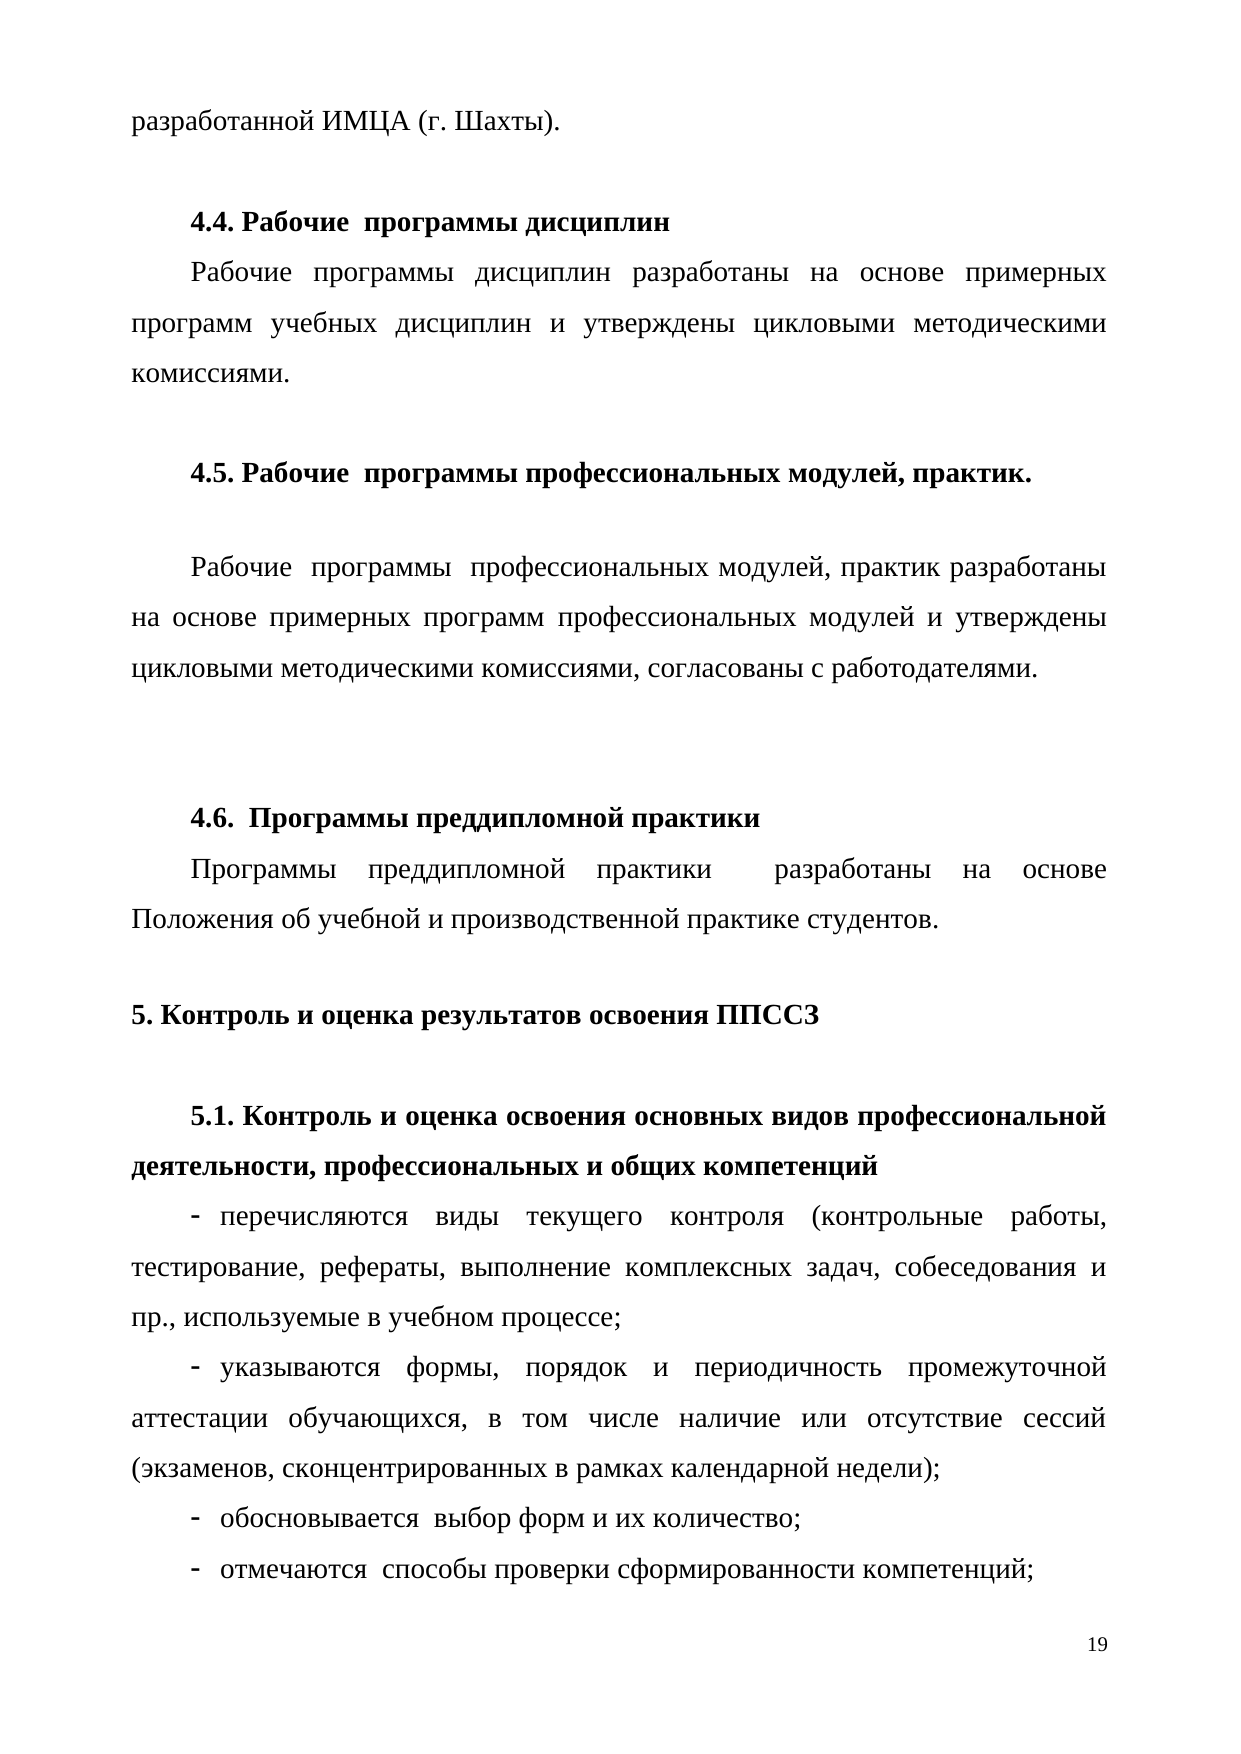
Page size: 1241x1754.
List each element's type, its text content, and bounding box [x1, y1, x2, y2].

text Рабочие программы дисциплин разработаны на основе примерных программ учебных дисциплин и утверждены цикловыми методическими комиссиями. [131, 254, 1107, 388]
text 4.4. Рабочие программы дисциплин [131, 204, 1107, 238]
text Программы преддипломной практики разработаны на основе Положения об учебной и производственной практике студентов. [131, 851, 1107, 935]
list отмечаются способы проверки сформированности компетенций; [131, 1551, 1107, 1584]
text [131, 103, 1107, 137]
text Рабочие программы профессиональных модулей, практик разработаны на основе примерных программ профессиональных модулей и утверждены цикловыми методическими комиссиями, согласованы с работодателями. [131, 549, 1107, 683]
list обосновывается выбор форм и их количество; [131, 1500, 1107, 1534]
text 4.5. Рабочие программы профессиональных модулей, практик. [131, 456, 1107, 489]
text 5. Контроль и оценка результатов освоения ППССЗ [131, 997, 1107, 1031]
text 4.6. Программы преддипломной практики [131, 801, 1107, 834]
list перечисляются виды текущего контроля (контрольные работы, тестирование, рефераты, выполнение комплексных задач, собеседования и пр., используемые в учебном процессе; [131, 1198, 1107, 1333]
text 5.1. Контроль и оценка освоения основных видов профессиональной деятельности, профессиональных и общих компетенций [131, 1098, 1107, 1182]
list указываются формы, порядок и периодичность промежуточной аттестации обучающихся, в том числе наличие или отсутствие сессий (экзаменов, сконцентрированных в рамках календарной недели); [131, 1349, 1107, 1484]
